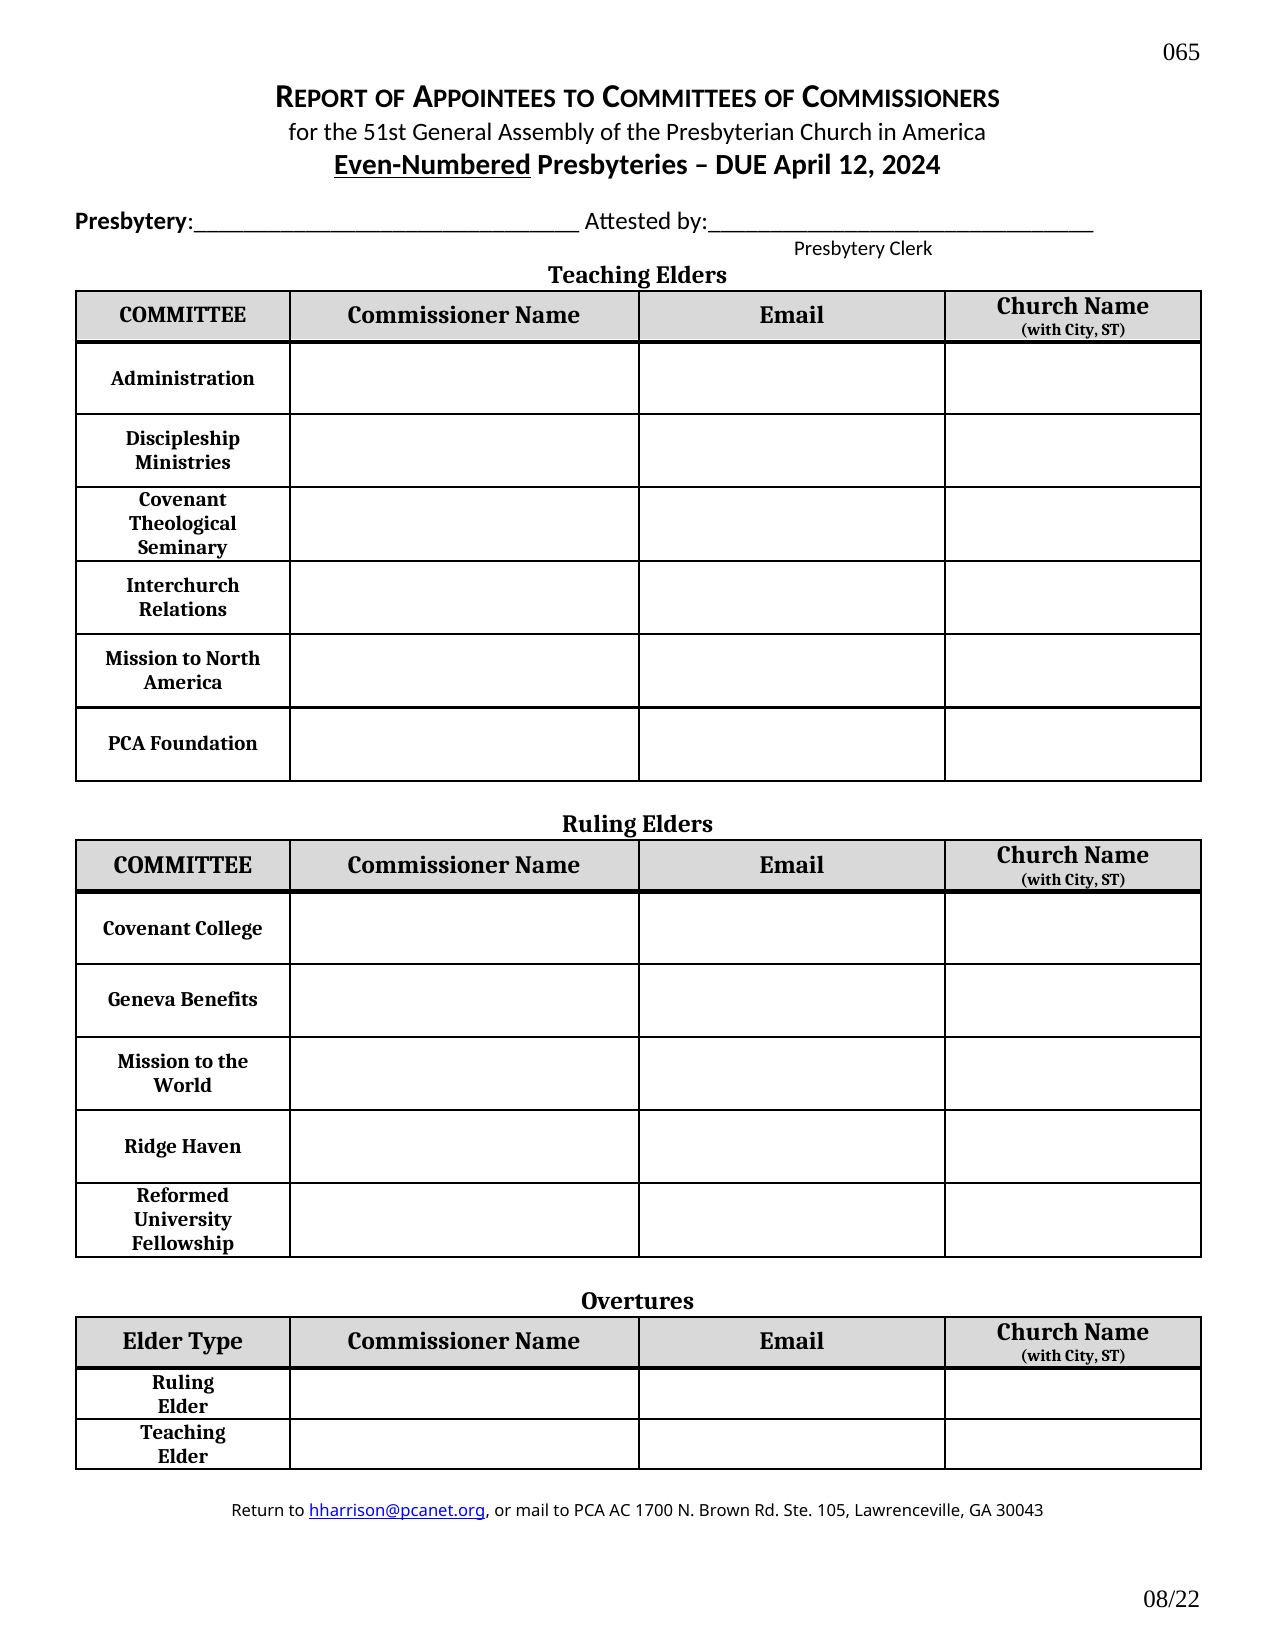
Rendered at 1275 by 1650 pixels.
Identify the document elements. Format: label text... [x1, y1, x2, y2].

table_cell [640, 709, 944, 779]
table_cell [946, 635, 1200, 706]
table_header Church Name (with City, ST) [946, 841, 1200, 889]
table_cell Ruling Elder [77, 1370, 289, 1418]
table_header COMMITTEE [77, 841, 289, 889]
table_cell [640, 894, 944, 962]
table_cell [291, 562, 638, 633]
table_cell [291, 1184, 638, 1256]
table_cell [946, 965, 1200, 1036]
table_cell Covenant College [77, 894, 289, 962]
table_header Elder Type [77, 1318, 289, 1366]
table_cell [946, 1370, 1200, 1418]
subtitle Report of Appointees to Committees of Commissioners [75, 75, 1200, 116]
table_header Email [640, 841, 944, 889]
table_cell [291, 635, 638, 706]
table_header Commissioner Name [291, 1318, 638, 1366]
table_header Email [640, 292, 944, 339]
table_header COMMITTEE [77, 292, 289, 339]
table_cell [946, 488, 1200, 560]
table_cell [946, 1111, 1200, 1182]
table_header Email [640, 1318, 944, 1366]
table_cell [291, 1111, 638, 1182]
table_cell Discipleship Ministries [77, 415, 289, 486]
text Presbytery Clerk [75, 235, 1200, 261]
text Presbytery:_______________________________ Attested by:_______________________________ [75, 205, 1200, 235]
table_header Commissioner Name [291, 841, 638, 889]
table_cell Covenant Theological Seminary [77, 488, 289, 560]
text Overtures [75, 1287, 1200, 1316]
table_cell [291, 1420, 638, 1468]
table_cell Geneva Benefits [77, 965, 289, 1036]
table_cell [946, 415, 1200, 486]
table_cell [291, 415, 638, 486]
table_cell [291, 709, 638, 779]
table_cell [640, 344, 944, 413]
table_cell Teaching Elder [77, 1420, 289, 1468]
text Ruling Elders [75, 810, 1200, 839]
table_cell Mission to the World [77, 1038, 289, 1109]
table_cell [640, 1111, 944, 1182]
table_header Commissioner Name [291, 292, 638, 339]
table_cell [946, 894, 1200, 962]
table_cell [640, 635, 944, 706]
table_cell [291, 488, 638, 560]
table_cell Administration [77, 344, 289, 413]
table_cell [946, 344, 1200, 413]
table_cell [291, 1370, 638, 1418]
table_cell [946, 1184, 1200, 1256]
table_cell [946, 562, 1200, 633]
table_cell [640, 488, 944, 560]
table_header Church Name (with City, ST) [946, 1318, 1200, 1366]
table_cell [291, 894, 638, 962]
table_cell [640, 1370, 944, 1418]
table_cell [291, 344, 638, 413]
table_cell Interchurch Relations [77, 562, 289, 633]
table_cell [640, 415, 944, 486]
table_cell PCA Foundation [77, 709, 289, 779]
table_cell [640, 1184, 944, 1256]
table_cell [640, 1038, 944, 1109]
table_cell [291, 965, 638, 1036]
table_cell Mission to North America [77, 635, 289, 706]
table_cell [640, 965, 944, 1036]
table_header Church Name (with City, ST) [946, 292, 1200, 339]
table_cell Ridge Haven [77, 1111, 289, 1182]
table_cell [291, 1038, 638, 1109]
subtitle Even-Numbered Presbyteries – DUE April 12, 2024 [75, 146, 1200, 182]
text for the 51st General Assembly of the Presbyterian Church in America [75, 116, 1200, 146]
text Teaching Elders [75, 261, 1200, 289]
table_cell [640, 562, 944, 633]
table_cell [946, 1420, 1200, 1468]
table_cell [946, 1038, 1200, 1109]
text Return to hharrison@pcanet.org, or mail to PCA AC 1700 N. Brown Rd. Ste. 105, Lawrenceville, GA 30043 [75, 1499, 1200, 1522]
table_cell Reformed University Fellowship [77, 1184, 289, 1256]
table_cell [640, 1420, 944, 1468]
table_cell [946, 709, 1200, 779]
